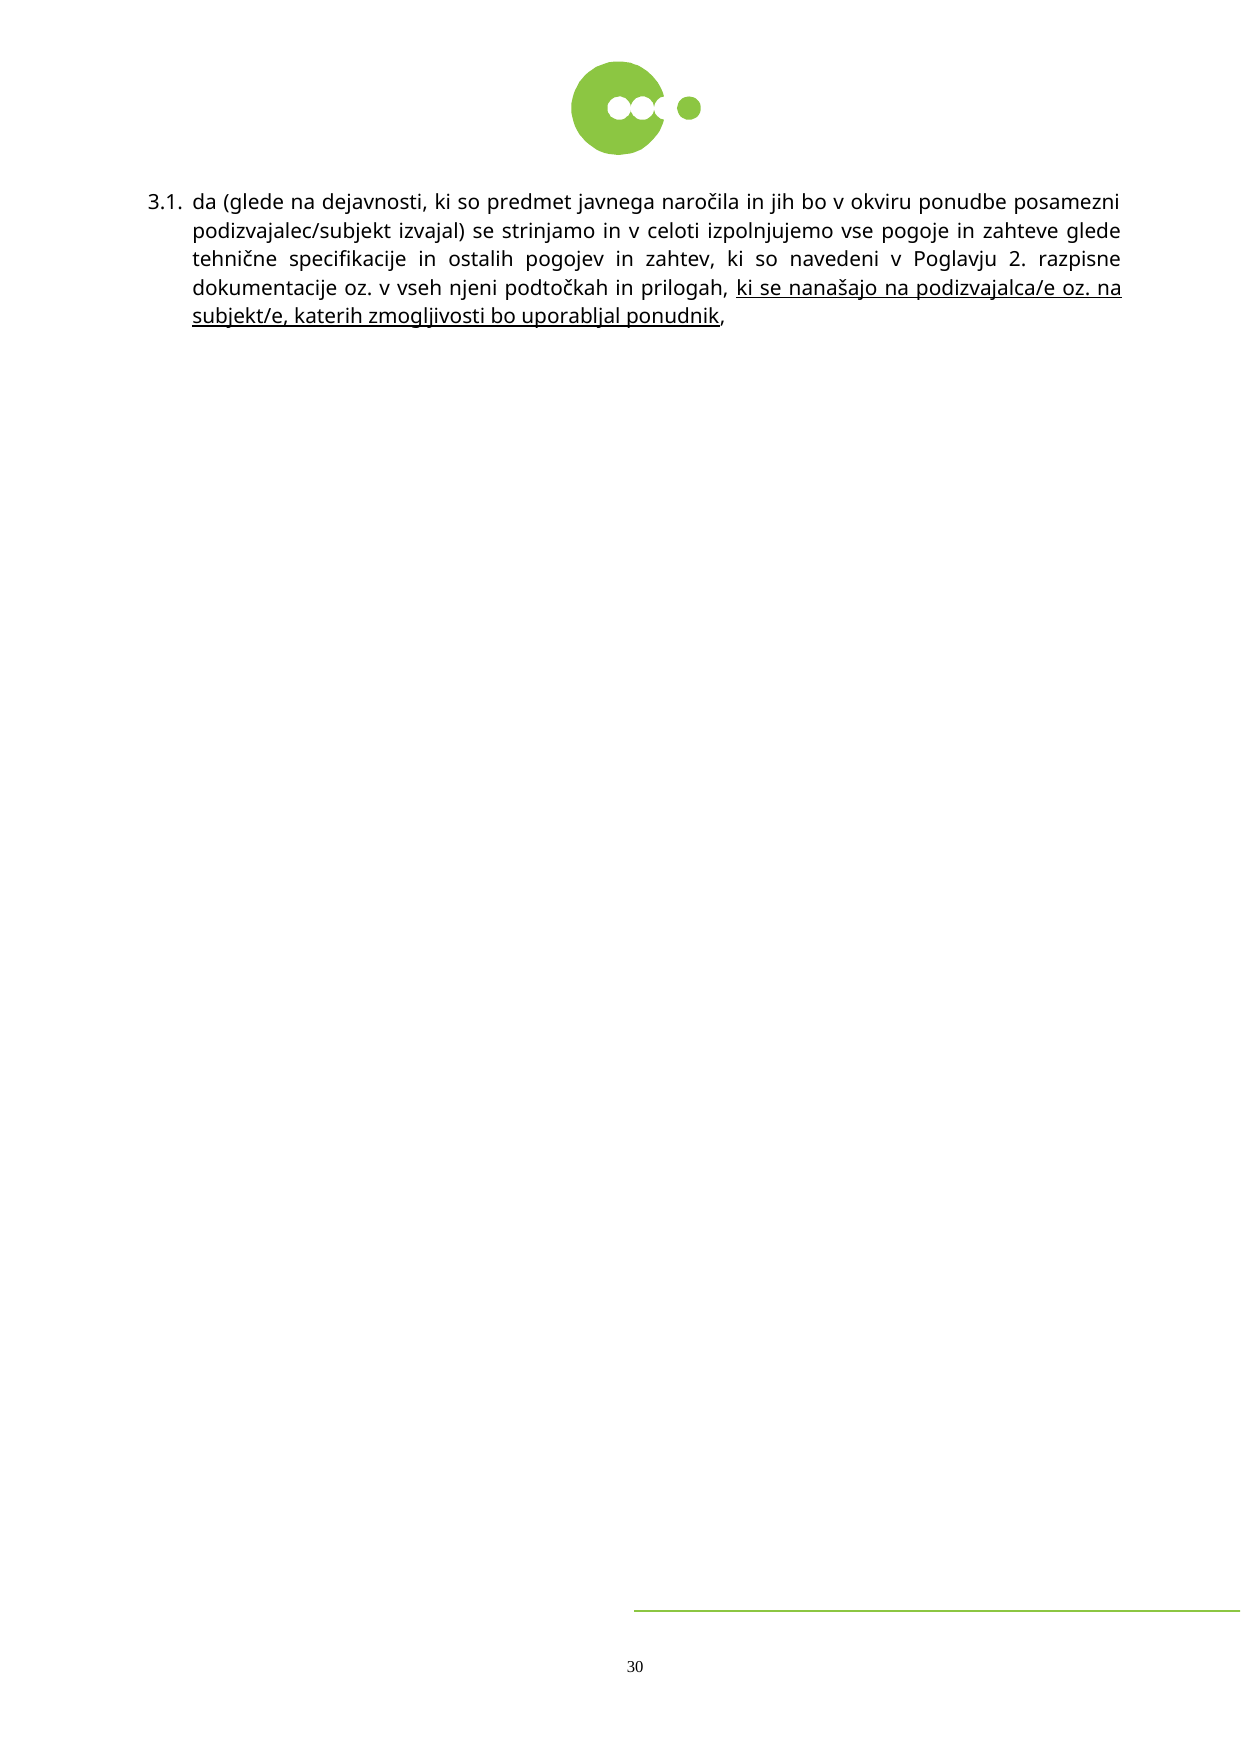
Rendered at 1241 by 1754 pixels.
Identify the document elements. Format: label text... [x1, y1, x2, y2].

list da (glede na dejavnosti, ki so predmet javnega naročila in jih bo v okviru ponudbe posamezni podizvajalec/subjekt izvajal) se strinjamo in v celoti izpolnjujemo vse pogoje in zahteve glede tehnične specifikacije in ostalih pogojev in zahtev, ki so navedeni v Poglavju 2. razpisne dokumentacije oz. v vseh njeni podtočkah in prilogah, ki se nanašajo na podizvajalca/e oz. na subjekt/e, katerih zmogljivosti bo uporabljal ponudnik, [148, 187, 1122, 330]
